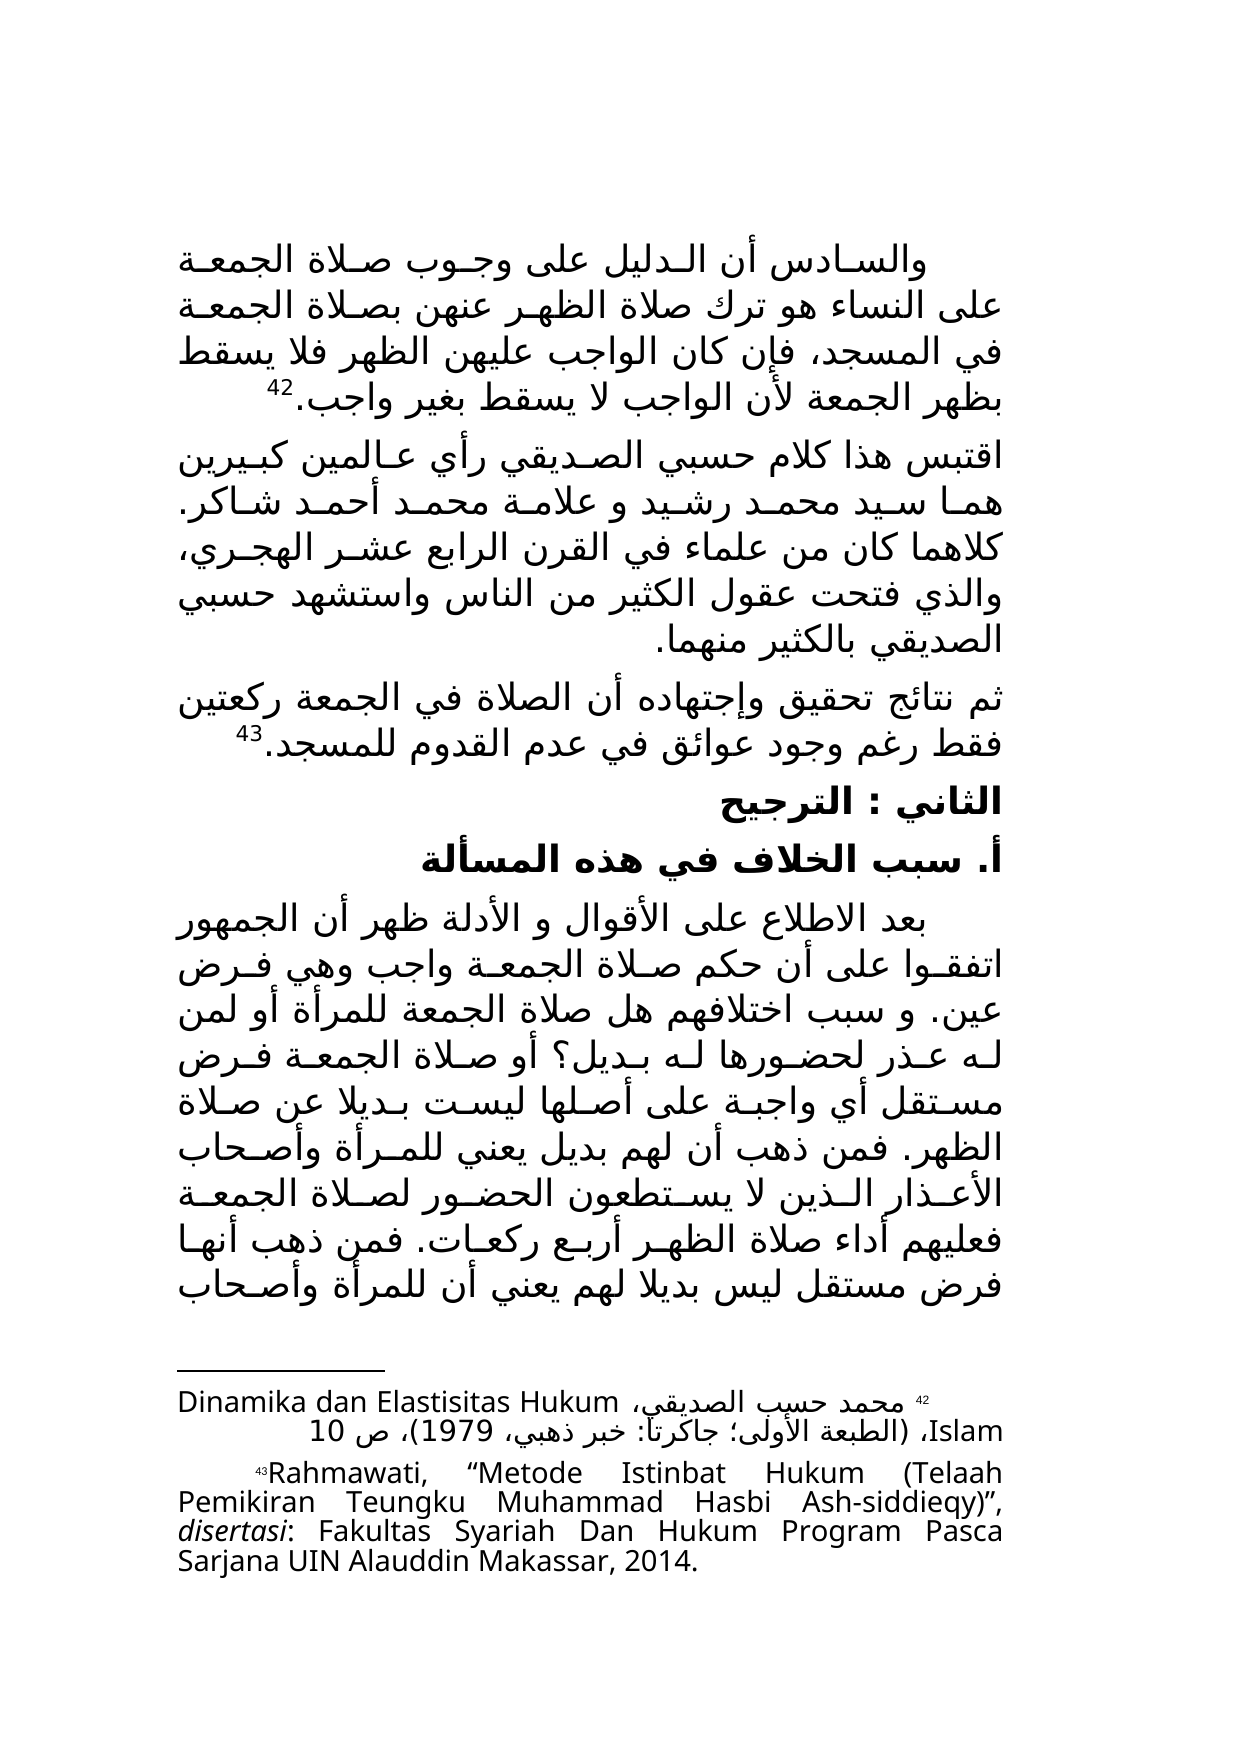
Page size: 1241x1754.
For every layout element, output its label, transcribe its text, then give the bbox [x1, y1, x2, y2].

text اقتبس هذا كلام حسبي الصديقي رأي عالمين كبيرين هما سيد محمد رشيد و علامة محمد أحمد شاكر. كلاهما كان من علماء في القرن الرابع عشر الهجري، والذي فتحت عقول الكثير من الناس واستشهد حسبي الصديقي بالكثير منهما. [177, 432, 1004, 661]
text الثاني : الترجيح [177, 778, 1004, 824]
text والسادس أن الدليل على وجوب صلاة الجمعة على النساء هو ترك صلاة الظهر عنهن بصلاة الجمعة في المسجد، فإن كان الواجب عليهن الظهر فلا يسقط بظهر الجمعة لأن الواجب لا يسقط بغير واجب. [177, 236, 1004, 419]
text ثم نتائج تحقيق وإجتهاده أن الصلاة في الجمعة ركعتين فقط رغم وجود عوائق في عدم القدوم للمسجد. [177, 674, 1004, 765]
text أ. سبب الخلاف في هذه المسألة [177, 836, 1004, 882]
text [177, 894, 1004, 1307]
